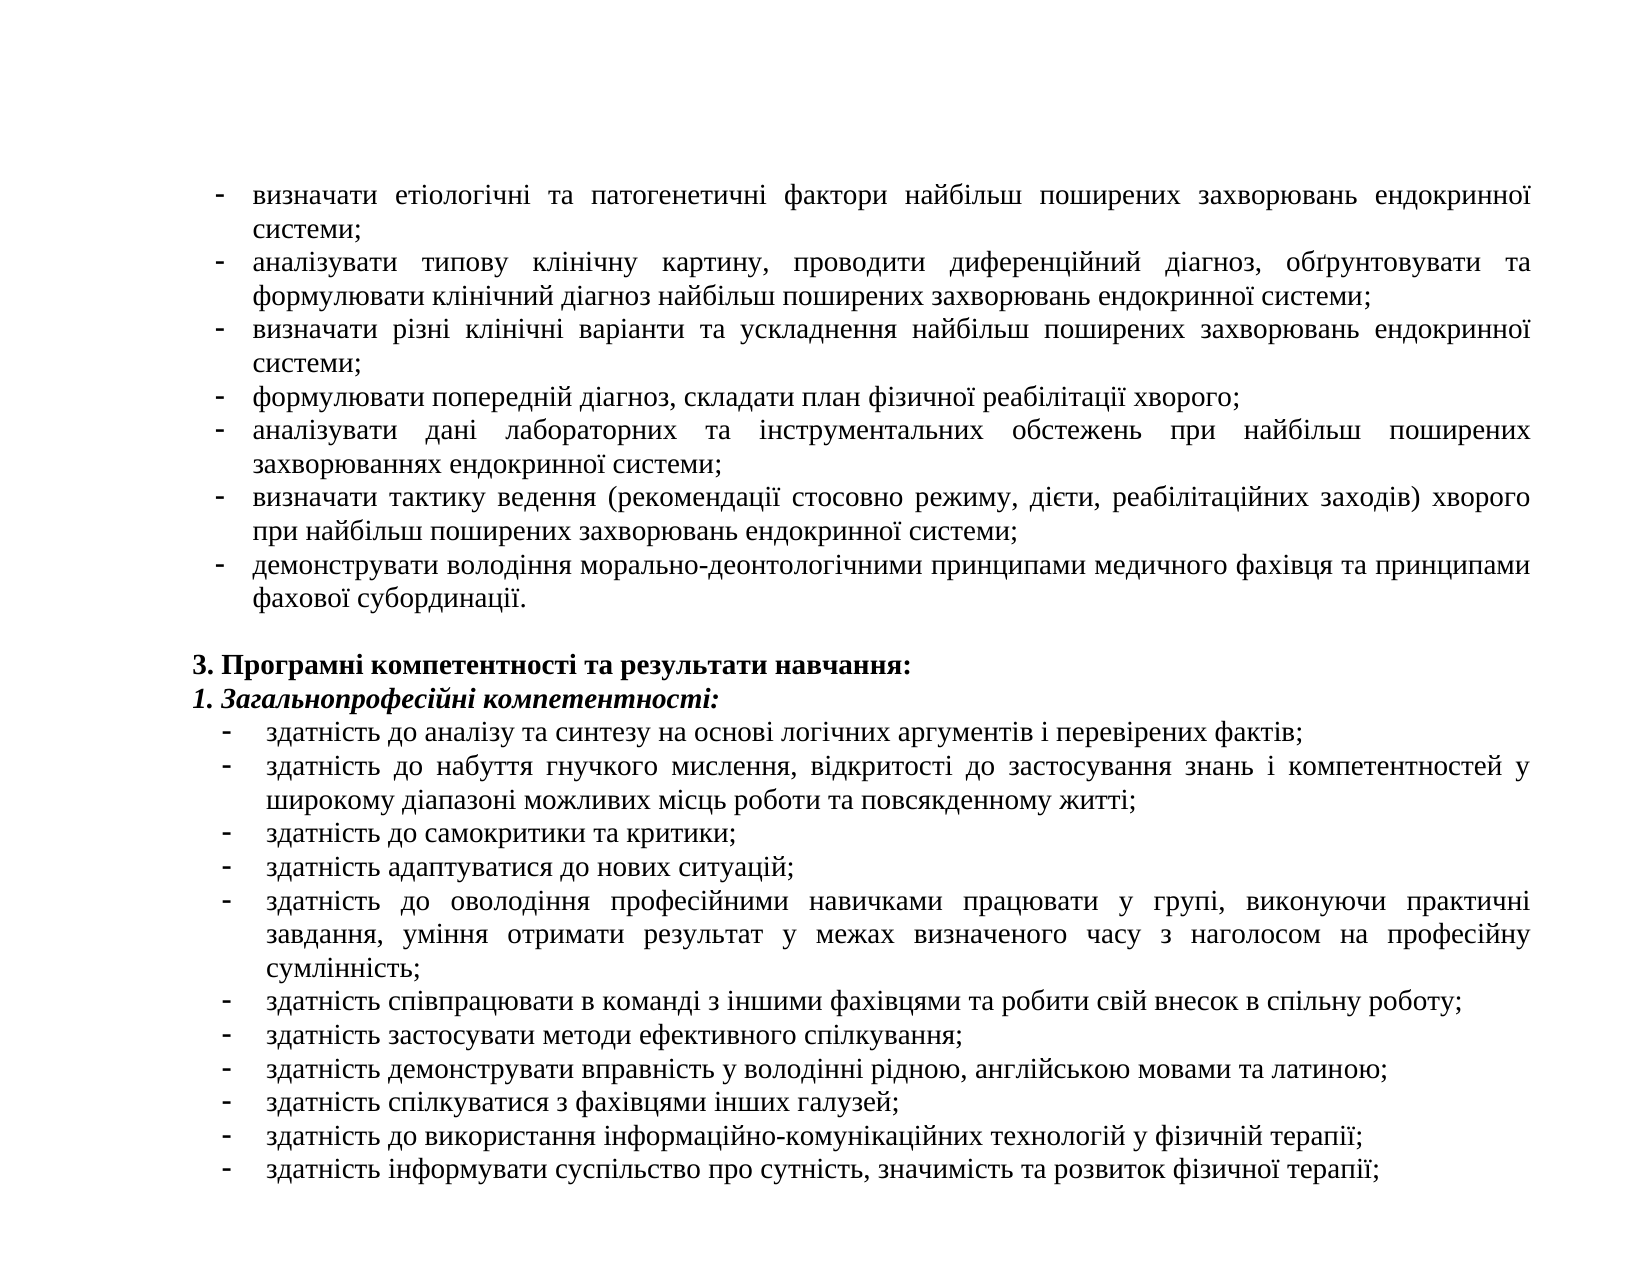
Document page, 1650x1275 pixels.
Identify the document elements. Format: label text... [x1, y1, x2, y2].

list здатність адаптуватися до нових ситуацій; [222, 849, 1532, 883]
list визначати етіологічні та патогенетичні фактори найбільш поширених захворювань ендокринної системи; [215, 177, 1532, 244]
list здатність застосувати методи ефективного спілкування; [222, 1017, 1532, 1051]
list здатність до використання інформаційно-комунікаційних технологій у фізичній терапії; [222, 1118, 1532, 1152]
list здатність інформувати суспільство про сутність, значимість та розвиток фізичної терапії; [222, 1152, 1532, 1185]
list визначати тактику ведення (рекомендації стосовно режиму, дієти, реабілітаційних заходів) хворого при найбільш поширених захворювань ендокринної системи; [215, 479, 1532, 547]
list здатність до оволодіння професійними навичками працювати у групі, виконуючи практичні завдання, уміння отримати результат у межах визначеного часу з наголосом на професійну сумлінність; [222, 883, 1532, 983]
list здатність співпрацювати в команді з іншими фахівцями та робити свій внесок в спільну роботу; [222, 983, 1532, 1017]
list визначати різні клінічні варіанти та ускладнення найбільш поширених захворювань ендокринної системи; [215, 312, 1532, 379]
list здатність спілкуватися з фахівцями інших галузей; [222, 1084, 1532, 1118]
list аналізувати дані лабораторних та інструментальних обстежень при найбільш поширених захворюваннях ендокринної системи; [215, 412, 1532, 479]
list аналізувати типову клінічну картину, проводити диференційний діагноз, обґрунтовувати та формулювати клінічний діагноз найбільш поширених захворювань ендокринної системи; [215, 244, 1532, 312]
list формулювати попередній діагноз, складати план фізичної реабілітації хворого; [215, 379, 1532, 412]
text 1. Загальнопрофесійні компетентності: [118, 681, 1532, 714]
list здатність до аналізу та синтезу на основі логічних аргументів і перевірених фактів; [222, 714, 1532, 748]
list демонструвати володіння морально-деонтологічними принципами медичного фахівця та принципами фахової субординації. [215, 547, 1532, 614]
list здатність демонструвати вправність у володінні рідною, англійською мовами та латиною; [222, 1051, 1532, 1084]
list здатність до набуття гнучкого мислення, відкритості до застосування знань і компетентностей у широкому діапазоні можливих місць роботи та повсякденному житті; [222, 748, 1532, 815]
list здатність до самокритики та критики; [222, 815, 1532, 849]
text 3. Програмні компетентності та результати навчання: [118, 647, 1532, 681]
